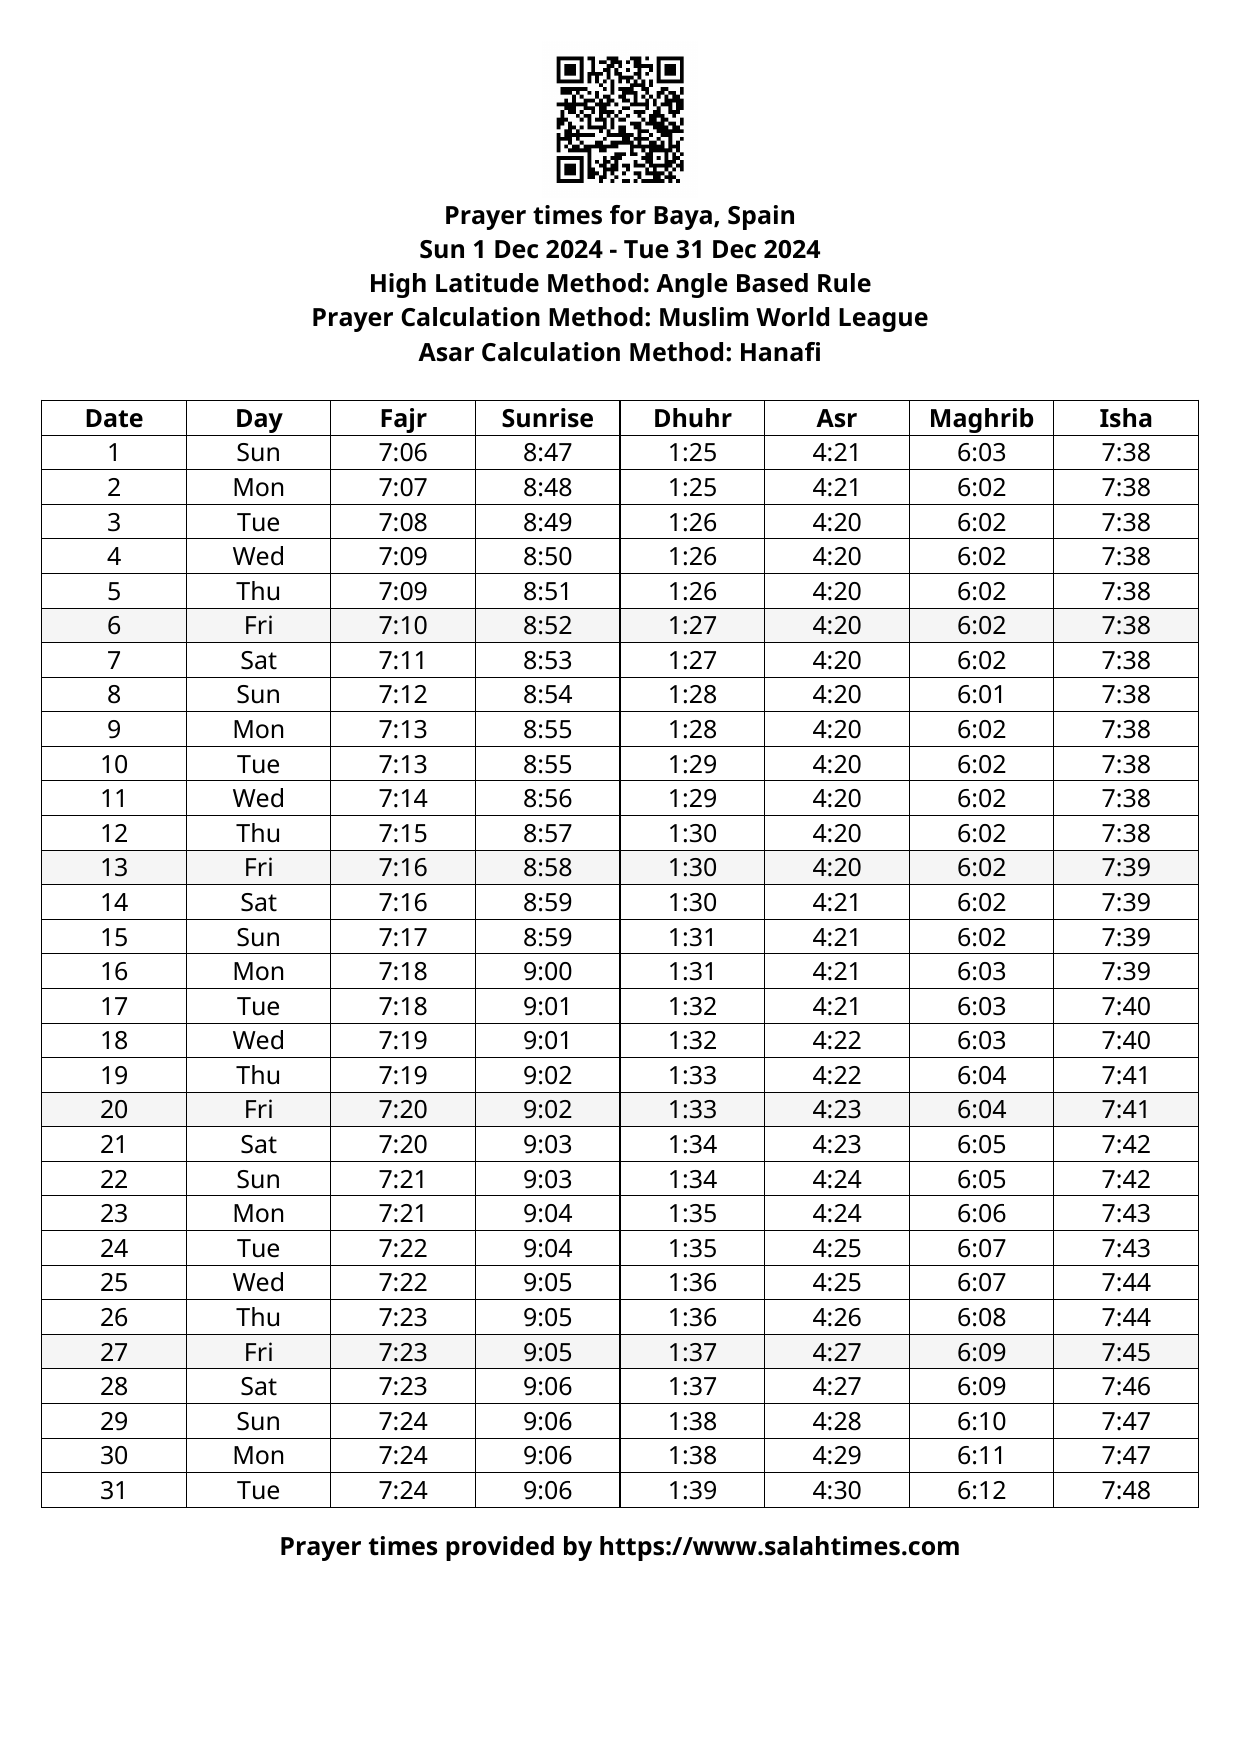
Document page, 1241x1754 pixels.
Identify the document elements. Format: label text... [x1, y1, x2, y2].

table_cell 1:34 [621, 1162, 764, 1195]
table_cell Sun [187, 678, 330, 711]
table_cell 9:05 [476, 1266, 619, 1299]
table_cell 8:54 [476, 678, 619, 711]
table_cell Thu [187, 1300, 330, 1334]
table_cell 6:09 [910, 1335, 1053, 1368]
table_cell Sun [187, 1162, 330, 1195]
table_cell 6:02 [910, 609, 1053, 642]
table_cell 6:06 [910, 1196, 1053, 1230]
table_cell 7:38 [1054, 643, 1198, 677]
table_cell 7:24 [331, 1473, 475, 1507]
table_cell 6:02 [910, 643, 1053, 677]
table_cell 4 [42, 539, 186, 573]
table_cell 7:47 [1054, 1404, 1198, 1437]
table_cell 1:39 [621, 1473, 764, 1507]
table_cell 6:02 [910, 712, 1053, 746]
table_cell 16 [42, 954, 186, 988]
table_cell 23 [42, 1196, 186, 1230]
table_cell 7:10 [331, 609, 475, 642]
table_cell 7:44 [1054, 1266, 1198, 1299]
table_cell 8:55 [476, 712, 619, 746]
table_cell 8:56 [476, 781, 619, 815]
table_cell 6:02 [910, 920, 1053, 953]
table_cell 8:52 [476, 609, 619, 642]
table_cell Wed [187, 539, 330, 573]
table_cell 8:50 [476, 539, 619, 573]
table_cell 6:01 [910, 678, 1053, 711]
table_cell 7:22 [331, 1266, 475, 1299]
table_cell 1:30 [621, 885, 764, 919]
table_cell 1:35 [621, 1231, 764, 1264]
text Asar Calculation Method: Hanafi [42, 334, 1198, 368]
picture [542, 41, 699, 198]
table_cell 6:02 [910, 574, 1053, 607]
table_cell 6:05 [910, 1127, 1053, 1161]
table_cell 7:09 [331, 539, 475, 573]
table_cell 1 [42, 436, 186, 469]
table_cell 6:04 [910, 1093, 1053, 1126]
table_cell 4:20 [765, 678, 909, 711]
table_cell 7:39 [1054, 885, 1198, 919]
table_cell 4:21 [765, 954, 909, 988]
table_cell 1:27 [621, 609, 764, 642]
table_cell 7:09 [331, 574, 475, 607]
table_cell 26 [42, 1300, 186, 1334]
table_cell 4:23 [765, 1127, 909, 1161]
table_cell 7:45 [1054, 1335, 1198, 1368]
table_cell 10 [42, 747, 186, 780]
table_cell 7:16 [331, 851, 475, 884]
table_cell 1:26 [621, 505, 764, 538]
table_cell 7:38 [1054, 816, 1198, 849]
table_cell 11 [42, 781, 186, 815]
table_cell 7:42 [1054, 1127, 1198, 1161]
table_cell Mon [187, 1196, 330, 1230]
table_cell 7:18 [331, 954, 475, 988]
table_cell 9 [42, 712, 186, 746]
table_cell 13 [42, 851, 186, 884]
table_cell 1:34 [621, 1127, 764, 1161]
table_cell 4:24 [765, 1196, 909, 1230]
table_cell 7:46 [1054, 1369, 1198, 1403]
table_cell 7:14 [331, 781, 475, 815]
table_cell 4:20 [765, 609, 909, 642]
table_cell Fri [187, 851, 330, 884]
table_cell 6:02 [910, 539, 1053, 573]
table_cell 4:27 [765, 1369, 909, 1403]
table_cell 9:06 [476, 1439, 619, 1472]
table_cell 28 [42, 1369, 186, 1403]
text High Latitude Method: Angle Based Rule [42, 266, 1198, 300]
table_cell Tue [187, 505, 330, 538]
table_cell 30 [42, 1439, 186, 1472]
table_cell 9:05 [476, 1300, 619, 1334]
table_cell 6:03 [910, 954, 1053, 988]
table_cell 7:38 [1054, 539, 1198, 573]
table_cell 7:24 [331, 1404, 475, 1437]
table_cell 8:51 [476, 574, 619, 607]
table_cell 9:06 [476, 1404, 619, 1437]
table_cell 7:17 [331, 920, 475, 953]
table_cell 1:33 [621, 1093, 764, 1126]
table_cell 8:48 [476, 470, 619, 504]
table_cell Fri [187, 1093, 330, 1126]
table_cell 7:15 [331, 816, 475, 849]
table_cell 7:21 [331, 1196, 475, 1230]
table_cell 21 [42, 1127, 186, 1161]
table_cell 1:32 [621, 989, 764, 1022]
table_cell 1:26 [621, 574, 764, 607]
table_cell 24 [42, 1231, 186, 1264]
table_cell 6:08 [910, 1300, 1053, 1334]
table_cell 7:43 [1054, 1231, 1198, 1264]
table_cell 9:01 [476, 1024, 619, 1057]
table_cell 4:29 [765, 1439, 909, 1472]
table_cell 6 [42, 609, 186, 642]
table_cell 1:33 [621, 1058, 764, 1092]
table_cell Wed [187, 781, 330, 815]
table_cell 7:40 [1054, 1024, 1198, 1057]
text Sun 1 Dec 2024 - Tue 31 Dec 2024 [42, 232, 1198, 266]
table_cell 4:21 [765, 436, 909, 469]
table_cell Fri [187, 1335, 330, 1368]
table_cell Mon [187, 470, 330, 504]
table_cell 9:04 [476, 1196, 619, 1230]
table_cell 4:27 [765, 1335, 909, 1368]
table_cell 9:06 [476, 1473, 619, 1507]
table_cell 4:21 [765, 470, 909, 504]
table_cell 4:20 [765, 574, 909, 607]
table_cell 6:05 [910, 1162, 1053, 1195]
table_cell 8 [42, 678, 186, 711]
table_cell 7:13 [331, 712, 475, 746]
table_cell 1:31 [621, 920, 764, 953]
text Prayer times provided by https://www.salahtimes.com [42, 1528, 1198, 1563]
table_cell 8:55 [476, 747, 619, 780]
table_cell 3 [42, 505, 186, 538]
table_cell 7:38 [1054, 436, 1198, 469]
table_cell 7:21 [331, 1162, 475, 1195]
table_cell 9:04 [476, 1231, 619, 1264]
table_cell 4:21 [765, 885, 909, 919]
table_cell 31 [42, 1473, 186, 1507]
table_cell Tue [187, 1473, 330, 1507]
table_cell 7:24 [331, 1439, 475, 1472]
table_cell 9:01 [476, 989, 619, 1022]
table_cell 4:21 [765, 920, 909, 953]
table_cell 8:47 [476, 436, 619, 469]
table_header Date [42, 401, 186, 434]
table_cell Tue [187, 747, 330, 780]
table_cell 4:20 [765, 643, 909, 677]
table_cell 7:16 [331, 885, 475, 919]
table_cell 6:03 [910, 1024, 1053, 1057]
table_cell Sun [187, 436, 330, 469]
table_cell 6:09 [910, 1369, 1053, 1403]
table_cell 7:19 [331, 1024, 475, 1057]
table_cell 1:36 [621, 1266, 764, 1299]
table_cell 4:25 [765, 1231, 909, 1264]
table_cell 6:02 [910, 781, 1053, 815]
table_cell 4:21 [765, 989, 909, 1022]
table_cell 6:04 [910, 1058, 1053, 1092]
table_cell 1:37 [621, 1369, 764, 1403]
table_cell 4:30 [765, 1473, 909, 1507]
table_cell 8:59 [476, 885, 619, 919]
table_cell Sat [187, 885, 330, 919]
table_cell 6:03 [910, 436, 1053, 469]
table_cell 7:41 [1054, 1093, 1198, 1126]
table_cell Thu [187, 574, 330, 607]
table_cell 1:26 [621, 539, 764, 573]
table_cell 7:38 [1054, 712, 1198, 746]
table_cell 7:39 [1054, 954, 1198, 988]
table_cell 7:40 [1054, 989, 1198, 1022]
table_cell 9:02 [476, 1058, 619, 1092]
table_cell 7:38 [1054, 505, 1198, 538]
table_header Sunrise [476, 401, 619, 434]
table_cell 1:27 [621, 643, 764, 677]
table_cell Thu [187, 816, 330, 849]
table_cell 7:23 [331, 1369, 475, 1403]
table_cell Thu [187, 1058, 330, 1092]
table_cell Sat [187, 1127, 330, 1161]
table_cell 1:38 [621, 1439, 764, 1472]
table_cell 1:29 [621, 781, 764, 815]
table_cell 8:49 [476, 505, 619, 538]
table_cell 4:22 [765, 1058, 909, 1092]
table_cell 19 [42, 1058, 186, 1092]
table_cell Tue [187, 1231, 330, 1264]
table_cell 7:06 [331, 436, 475, 469]
table_cell 1:30 [621, 851, 764, 884]
table_cell 7:39 [1054, 920, 1198, 953]
table_cell 7:43 [1054, 1196, 1198, 1230]
table_cell 7 [42, 643, 186, 677]
table_cell 7:38 [1054, 574, 1198, 607]
table_cell 4:20 [765, 851, 909, 884]
table_cell 4:26 [765, 1300, 909, 1334]
table_cell 7:39 [1054, 851, 1198, 884]
table_cell 5 [42, 574, 186, 607]
table_cell 15 [42, 920, 186, 953]
table_cell 7:23 [331, 1335, 475, 1368]
table_cell 6:12 [910, 1473, 1053, 1507]
table_cell 4:24 [765, 1162, 909, 1195]
table_cell 4:20 [765, 505, 909, 538]
table_cell 9:06 [476, 1369, 619, 1403]
table_cell 7:38 [1054, 747, 1198, 780]
table_cell 7:38 [1054, 470, 1198, 504]
table_cell Tue [187, 989, 330, 1022]
table_cell 6:07 [910, 1266, 1053, 1299]
table_cell 6:02 [910, 470, 1053, 504]
table_cell 6:02 [910, 747, 1053, 780]
table_cell 4:22 [765, 1024, 909, 1057]
table_cell Mon [187, 954, 330, 988]
table_cell 1:25 [621, 436, 764, 469]
table_cell 7:20 [331, 1127, 475, 1161]
table_cell 6:02 [910, 885, 1053, 919]
table_header Fajr [331, 401, 475, 434]
table_cell 17 [42, 989, 186, 1022]
table_cell 8:58 [476, 851, 619, 884]
table_cell 9:03 [476, 1127, 619, 1161]
table_cell 20 [42, 1093, 186, 1126]
table_cell 6:07 [910, 1231, 1053, 1264]
table_cell 7:20 [331, 1093, 475, 1126]
table_cell Mon [187, 712, 330, 746]
table_cell Fri [187, 609, 330, 642]
text Prayer times for Baya, Spain [42, 198, 1198, 232]
table_cell 6:02 [910, 851, 1053, 884]
table_cell 1:35 [621, 1196, 764, 1230]
table_cell 7:11 [331, 643, 475, 677]
table_cell 1:36 [621, 1300, 764, 1334]
table_header Maghrib [910, 401, 1053, 434]
table_cell 7:38 [1054, 781, 1198, 815]
table_cell 4:20 [765, 781, 909, 815]
table_header Day [187, 401, 330, 434]
table_cell 1:38 [621, 1404, 764, 1437]
table_cell Mon [187, 1439, 330, 1472]
table_cell 6:10 [910, 1404, 1053, 1437]
table_cell 14 [42, 885, 186, 919]
table_cell 7:23 [331, 1300, 475, 1334]
table_cell Sun [187, 1404, 330, 1437]
table_cell 18 [42, 1024, 186, 1057]
table_cell 7:47 [1054, 1439, 1198, 1472]
table_header Dhuhr [621, 401, 764, 434]
table_cell 7:44 [1054, 1300, 1198, 1334]
table_header Isha [1054, 401, 1198, 434]
table_cell 4:20 [765, 747, 909, 780]
table_cell 9:03 [476, 1162, 619, 1195]
table_cell 7:19 [331, 1058, 475, 1092]
table_cell 9:02 [476, 1093, 619, 1126]
table_cell 7:38 [1054, 609, 1198, 642]
table_cell 9:00 [476, 954, 619, 988]
table_cell 7:12 [331, 678, 475, 711]
table_cell 7:07 [331, 470, 475, 504]
table_cell 7:41 [1054, 1058, 1198, 1092]
table_cell 4:20 [765, 712, 909, 746]
table_cell 1:37 [621, 1335, 764, 1368]
table_cell 9:05 [476, 1335, 619, 1368]
table_cell Wed [187, 1266, 330, 1299]
table_cell 1:32 [621, 1024, 764, 1057]
table_cell 1:28 [621, 678, 764, 711]
table_cell 6:02 [910, 816, 1053, 849]
table_cell 25 [42, 1266, 186, 1299]
table_cell 2 [42, 470, 186, 504]
table_cell 1:25 [621, 470, 764, 504]
table_cell 4:20 [765, 539, 909, 573]
table_cell 7:38 [1054, 678, 1198, 711]
table_cell 29 [42, 1404, 186, 1437]
table_cell 4:20 [765, 816, 909, 849]
table_cell 1:29 [621, 747, 764, 780]
table_cell 4:25 [765, 1266, 909, 1299]
table_cell 27 [42, 1335, 186, 1368]
table_cell 6:03 [910, 989, 1053, 1022]
table_cell 8:53 [476, 643, 619, 677]
table_cell Wed [187, 1024, 330, 1057]
table_cell 12 [42, 816, 186, 849]
table_cell 4:23 [765, 1093, 909, 1126]
table_cell 7:18 [331, 989, 475, 1022]
text Prayer Calculation Method: Muslim World League [42, 300, 1198, 334]
table_cell 1:31 [621, 954, 764, 988]
table_cell Sat [187, 643, 330, 677]
table_header Asr [765, 401, 909, 434]
table_cell 7:13 [331, 747, 475, 780]
table_cell 22 [42, 1162, 186, 1195]
table_cell 7:42 [1054, 1162, 1198, 1195]
table_cell 8:57 [476, 816, 619, 849]
table_cell 4:28 [765, 1404, 909, 1437]
table_cell Sun [187, 920, 330, 953]
table_cell 1:28 [621, 712, 764, 746]
table_cell 1:30 [621, 816, 764, 849]
table_cell 7:08 [331, 505, 475, 538]
table_cell 7:48 [1054, 1473, 1198, 1507]
table_cell 8:59 [476, 920, 619, 953]
table_cell 6:11 [910, 1439, 1053, 1472]
table_cell 7:22 [331, 1231, 475, 1264]
table_cell Sat [187, 1369, 330, 1403]
table_cell 6:02 [910, 505, 1053, 538]
